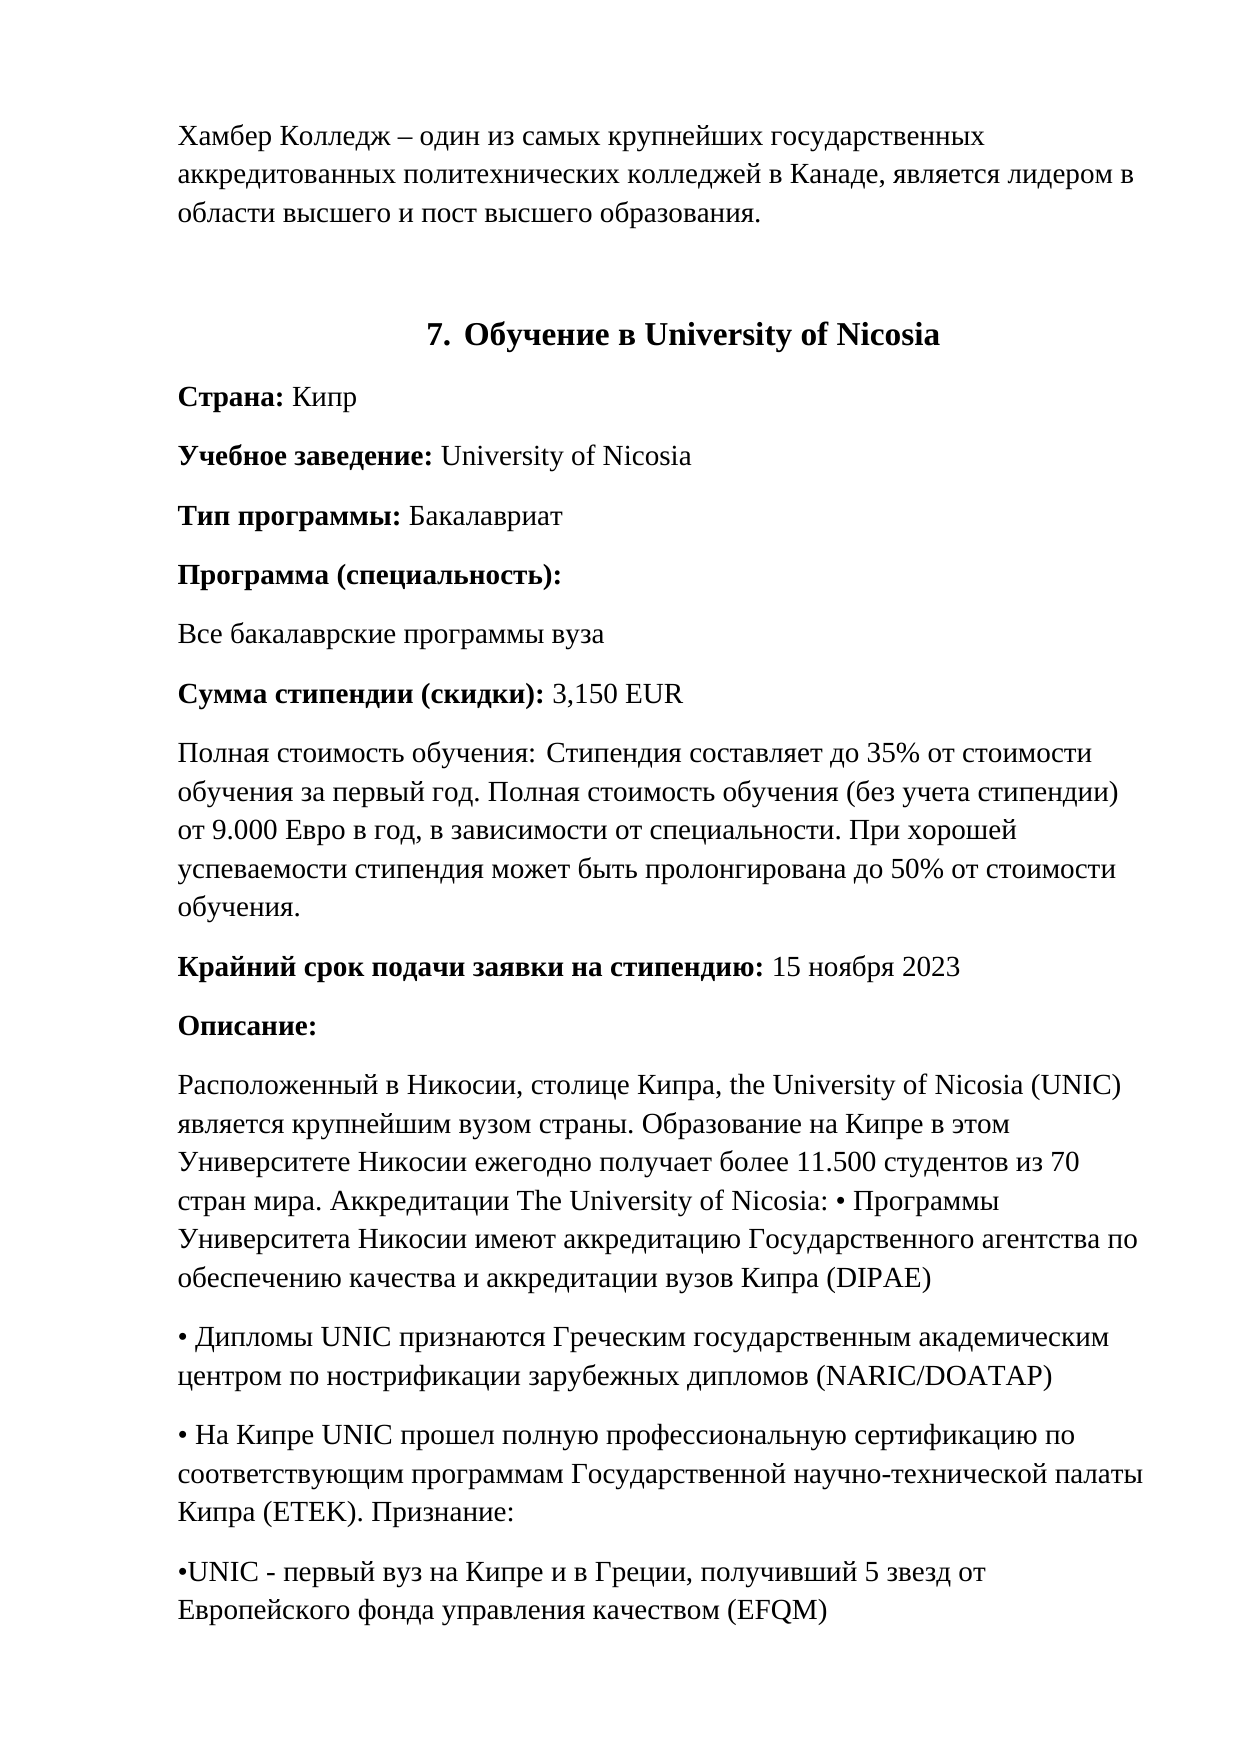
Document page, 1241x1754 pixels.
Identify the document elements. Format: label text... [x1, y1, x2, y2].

text Хамбер Колледж – один из самых крупнейших государственных аккредитованных политехнических колледжей в Канаде, является лидером в области высшего и пост высшего образования. [177, 118, 1152, 229]
list Обучение в University of Nicosia [215, 314, 1152, 352]
text Сумма стипендии (скидки): 3,150 EUR [177, 676, 1152, 709]
text Программа (специальность): [177, 557, 1152, 591]
text Расположенный в Никосии, столице Кипра, the University of Nicosia (UNIC) является крупнейшим вузом страны. Образование на Кипре в этом Университете Никосии ежегодно получает более 11.500 студентов из 70 стран мира. Аккредитации The University of Nicosia: • Программы Университета Никосии имеют аккредитацию Государственного агентства по обеспечению качества и аккредитации вузов Кипра (DIPAE) [177, 1067, 1152, 1294]
text Тип программы: Бакалавриат [177, 498, 1152, 531]
text Полная стоимость обучения: Стипендия составляет до 35% от стоимости обучения за первый год. Полная стоимость обучения (без учета стипендии) от 9.000 Евро в год, в зависимости от специальности. При хорошей успеваемости стипендия может быть пролонгирована до 50% от стоимости обучения. [177, 735, 1152, 923]
text Учебное заведение: University of Nicosia [177, 438, 1152, 472]
text Описание: [177, 1008, 1152, 1042]
text • Дипломы UNIC признаются Греческим государственным академическим центром по нострификации зарубежных дипломов (NARIC/DOATAP) [177, 1319, 1152, 1392]
text •UNIC - первый вуз на Кипре и в Греции, получивший 5 звезд от Европейского фонда управления качеством (EFQM) [177, 1554, 1152, 1626]
text Крайний срок подачи заявки на стипендию: 15 ноября 2023 [177, 949, 1152, 982]
text Страна: Кипр [177, 379, 1152, 412]
text Все бакалаврские программы вуза [177, 616, 1152, 650]
text • На Кипре UNIC прошел полную профессиональную сертификацию по соответствующим программам Государственной научно-технической палаты Кипра (ETEK). Признание: [177, 1417, 1152, 1528]
